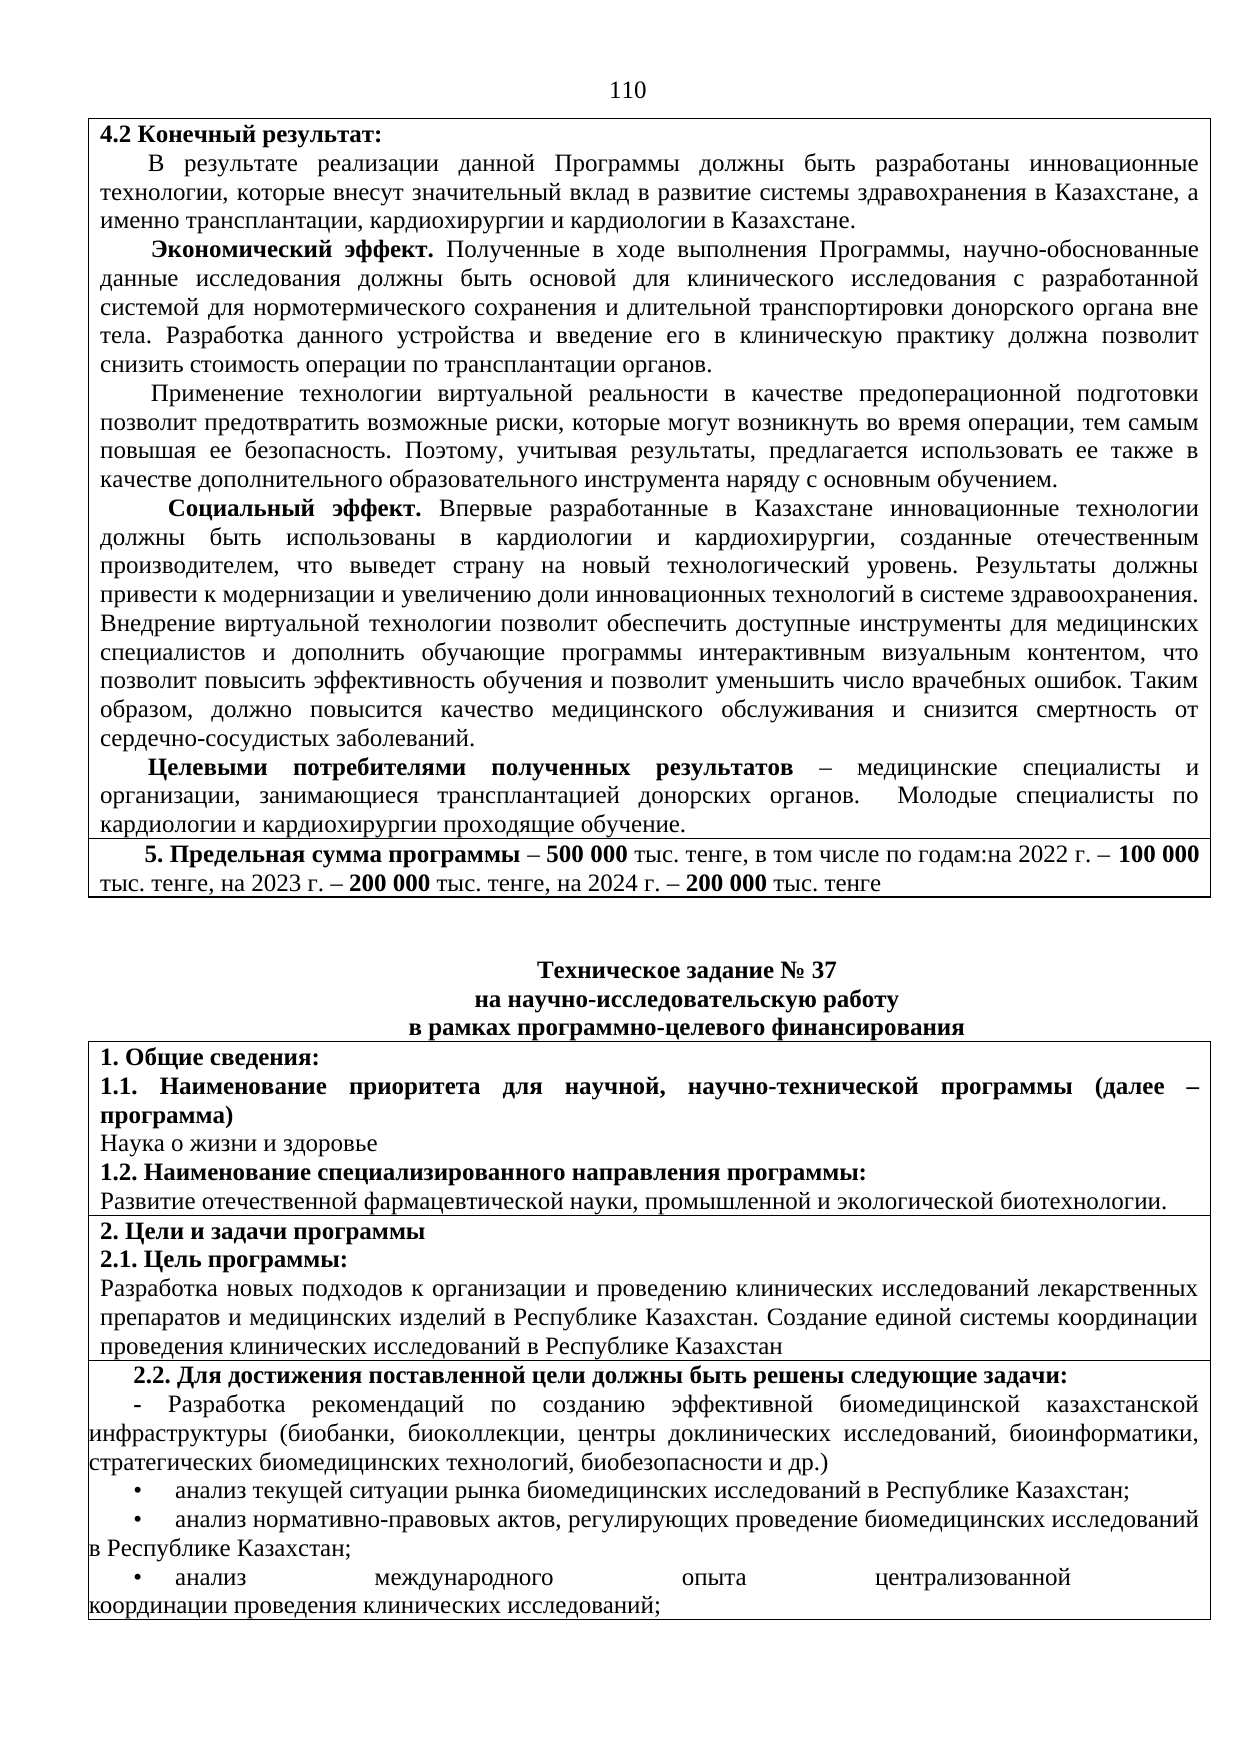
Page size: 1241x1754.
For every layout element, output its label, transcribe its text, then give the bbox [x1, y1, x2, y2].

text в рамках программно-целевого финансирования [59, 1012, 1240, 1041]
text на научно-исследовательскую работу [59, 984, 1240, 1012]
table_cell 2. Цели и задачи программы 2.1. Цель программы: Разработка новых подходов к организации и проведению клинических исследований лекарственных препаратов и медицинских изделий в Республике Казахстан. Создание единой системы координации проведения клинических исследований в Республике Казахстан [89, 1216, 1210, 1359]
table_cell 5. Предельная сумма программы – 500 000 тыс. тенге, в том числе по годам:на 2022 г. – 100 000 тыс. тенге, на 2023 г. – 200 000 тыс. тенге, на 2024 г. – 200 000 тыс. тенге [89, 839, 1210, 896]
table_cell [89, 1361, 1210, 1619]
table_header 1. Общие сведения: 1.1. Наименование приоритета для научной, научно-технической программы (далее – программа) Наука о жизни и здоровье 1.2. Наименование специализированного направления программы: Развитие отечественной фармацевтической науки, промышленной и экологической биотехнологии. [89, 1042, 1210, 1215]
text Техническое задание № 37 [59, 955, 1240, 984]
table_cell 4.2 Конечный результат: В результате реализации данной Программы должны быть разработаны инновационные технологии, которые внесут значительный вклад в развитие системы здравохранения в Казахстане, а именно трансплантации, кардиохирургии и кардиологии в Казахстане. Экономический эффект. Полученные в ходе выполнения Программы, научно-обоснованные данные исследования должны быть основой для клинического исследования с разработанной системой для нормотермического сохранения и длительной транспортировки донорского органа вне тела. Разработка данного устройства и введение его в клиническую практику должна позволит снизить стоимость операции по трансплантации органов. Применение технологии виртуальной реальности в качестве предоперационной подготовки позволит предотвратить возможные риски, которые могут возникнуть во время операции, тем самым повышая ее безопасность. Поэтому, учитывая результаты, предлагается использовать ее также в качестве дополнительного образовательного инструмента наряду с основным обучением. Социальный эффект. Впервые разработанные в Казахстане инновационные технологии должны быть использованы в кардиологии и кардиохирургии, созданные отечественным производителем, что выведет страну на новый технологический уровень. Результаты должны привести к модернизации и увеличению доли инновационных технологий в системе здравоохранения. Внедрение виртуальной технологии позволит обеспечить доступные инструменты для медицинских специалистов и дополнить обучающие программы интерактивным визуальным контентом, что позволит повысить эффективность обучения и позволит уменьшить число врачебных ошибок. Таким образом, должно повысится качество медицинского обслуживания и снизится смертность от сердечно-сосудистых заболеваний. Целевыми потребителями полученных результатов – медицинские специалисты и организации, занимающиеся трансплантацией донорских органов. Молодые специалисты по кардиологии и кардиохирургии проходящие обучение. [89, 119, 1210, 838]
